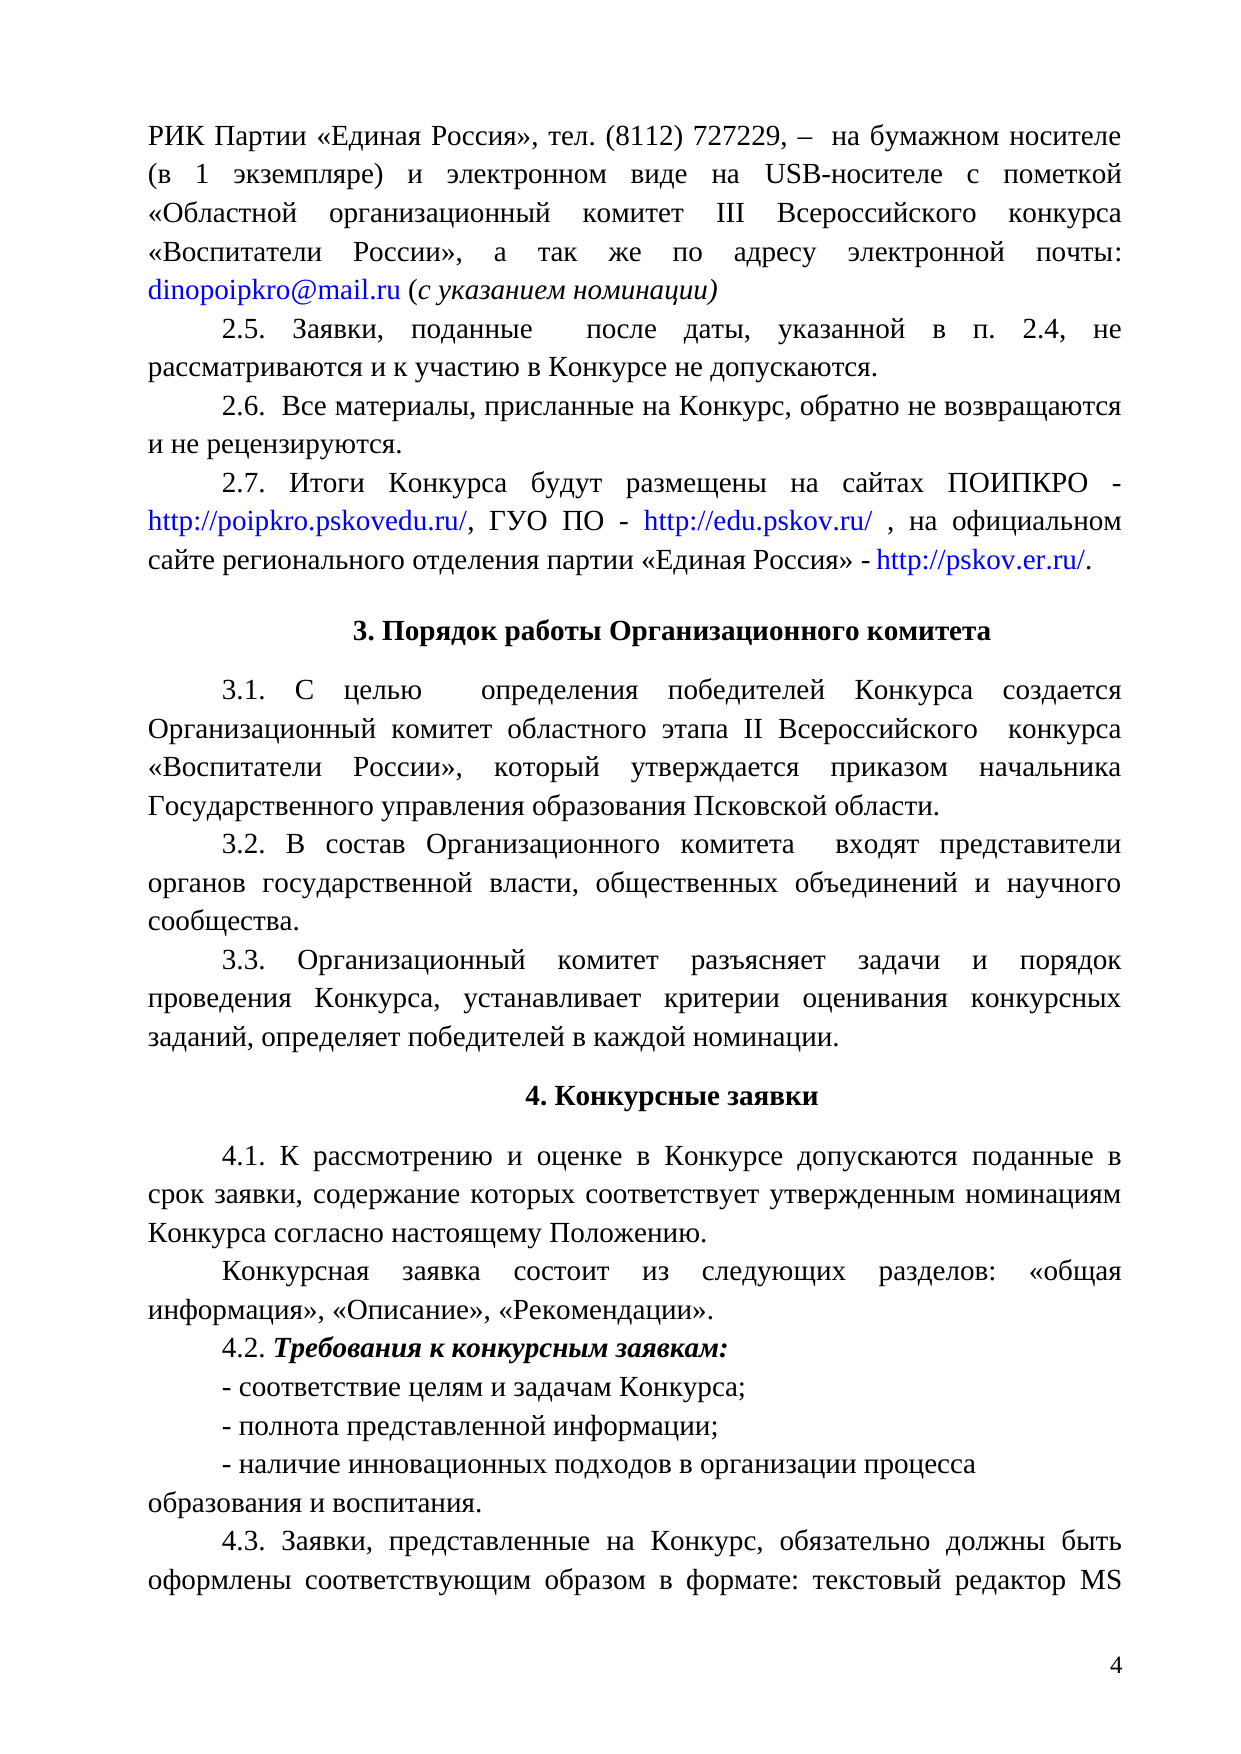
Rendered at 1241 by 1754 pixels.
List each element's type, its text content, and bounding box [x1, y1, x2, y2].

text 3.3. Организационный комитет разъясняет задачи и порядок проведения Конкурса, устанавливает критерии оценивания конкурсных заданий, определяет победителей в каждой номинации. [148, 942, 1122, 1053]
text - наличие инновационных подходов в организации процесса образования и воспитания. [148, 1446, 1122, 1518]
text 3. Порядок работы Организационного комитета [148, 613, 1122, 646]
text 3.1. С целью определения победителей Конкурса создается Организационный комитет областного этапа II Всероссийского конкурса «Воспитатели России», который утверждается приказом начальника Государственного управления образования Псковской области. [148, 672, 1122, 821]
text 4.2. Требования к конкурсным заявкам: [148, 1331, 1122, 1364]
text 4. Конкурсные заявки [148, 1078, 1122, 1112]
text - соответствие целям и задачам Конкурса; [148, 1369, 1122, 1403]
text Конкурсная заявка состоит из следующих разделов: «общая информация», «Описание», «Рекомендации». [148, 1253, 1122, 1326]
text 3.2. В состав Организационного комитета входят представители органов государственной власти, общественных объединений и научного сообщества. [148, 826, 1122, 937]
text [148, 1523, 1122, 1595]
text 2.7. Итоги Конкурса будут размещены на сайтах ПОИПКРО - http://poipkro.pskovedu.ru/, ГУО ПО - http://edu.pskov.ru/ , на официальном сайте регионального отделения партии «Единая Россия» - http://pskov.er.ru/. [148, 465, 1122, 576]
text 2.6. Все материалы, присланные на Конкурс, обратно не возвращаются и не рецензируются. [148, 388, 1122, 460]
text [148, 118, 1122, 306]
text 2.5. Заявки, поданные после даты, указанной в п. 2.4, не рассматриваются и к участию в Конкурсе не допускаются. [148, 311, 1122, 383]
text - полнота представленной информации; [148, 1408, 1122, 1441]
text 4.1. К рассмотрению и оценке в Конкурсе допускаются поданные в срок заявки, содержание которых соответствует утвержденным номинациям Конкурса согласно настоящему Положению. [148, 1138, 1122, 1248]
